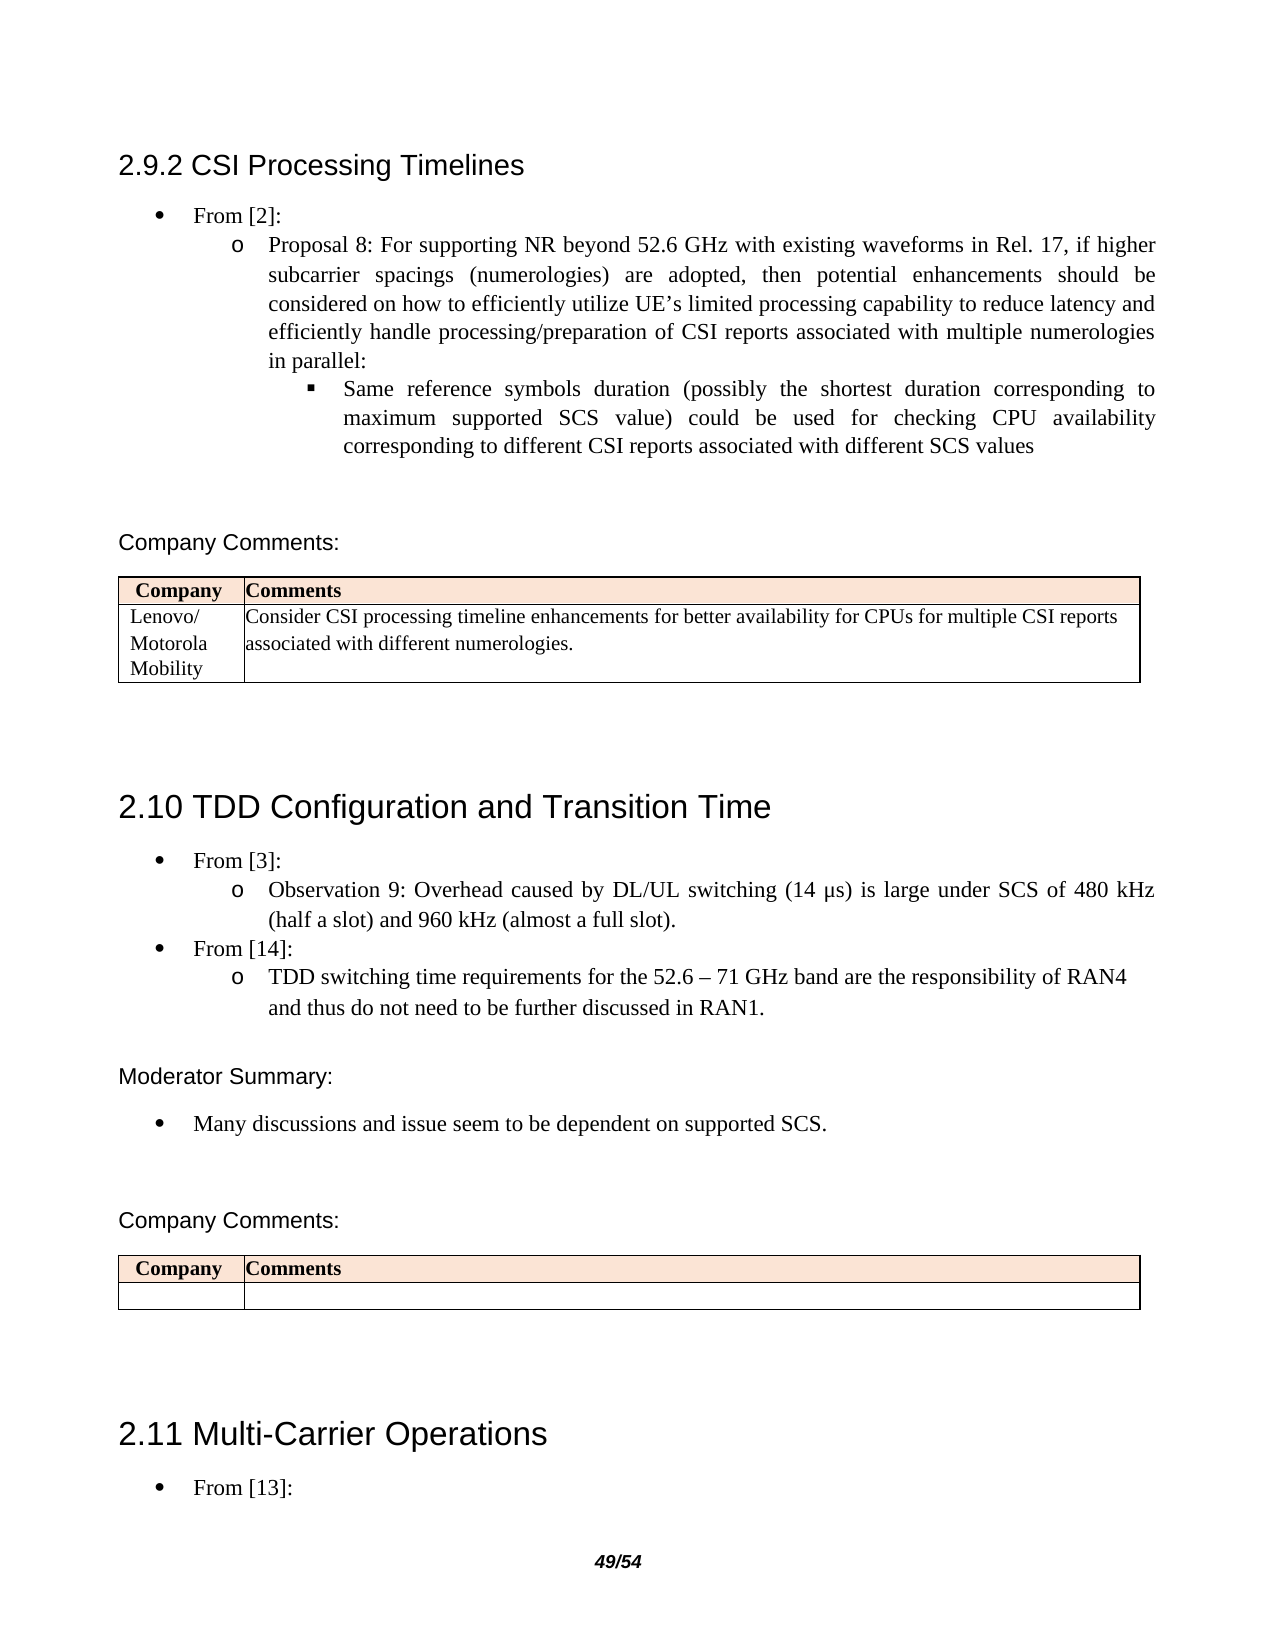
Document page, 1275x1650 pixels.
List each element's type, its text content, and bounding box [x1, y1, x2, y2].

subtitle 2.11 Multi-Carrier Operations [118, 1414, 1157, 1452]
list Proposal 8: For supporting NR beyond 52.6 GHz with existing waveforms in Rel. 17, if higher subcarrier spacings (numerologies) are adopted, then potential enhancements should be considered on how to efficiently utilize UE’s limited processing capability to reduce latency and efficiently handle processing/preparation of CSI reports associated with multiple numerologies in parallel: [231, 231, 1157, 373]
table_header Comments [245, 578, 1139, 603]
list From [3]: [156, 848, 1157, 874]
subtitle Moderator Summary: [118, 1063, 1157, 1089]
list TDD switching time requirements for the 52.6 – 71 GHz band are the responsibility of RAN4 and thus do not need to be further discussed in RAN1. [231, 963, 1157, 1020]
table_header Comments [245, 1256, 1139, 1282]
table_header Company [119, 578, 244, 603]
list From [2]: [156, 203, 1157, 229]
list Many discussions and issue seem to be dependent on supported SCS. [156, 1110, 1157, 1136]
table_cell [119, 1283, 244, 1308]
table_cell Lenovo/ Motorola Mobility [119, 605, 244, 682]
list From [13]: [156, 1474, 1157, 1500]
list Observation 9: Overhead caused by DL/UL switching (14 μs) is large under SCS of 480 kHz (half a slot) and 960 kHz (almost a full slot). [231, 876, 1157, 933]
table_cell Consider CSI processing timeline enhancements for better availability for CPUs for multiple CSI reports associated with different numerologies. [245, 605, 1139, 682]
subtitle 2.9.2 CSI Processing Timelines [118, 148, 1157, 181]
table_cell [245, 1283, 1139, 1308]
subtitle Company Comments: [118, 529, 1157, 556]
table_header Company [119, 1256, 244, 1282]
list Same reference symbols duration (possibly the shortest duration corresponding to maximum supported SCS value) could be used for checking CPU availability corresponding to different CSI reports associated with different SCS values [306, 375, 1157, 458]
subtitle Company Comments: [118, 1207, 1157, 1234]
subtitle 2.10 TDD Configuration and Transition Time [118, 787, 1157, 826]
list From [14]: [156, 935, 1157, 961]
